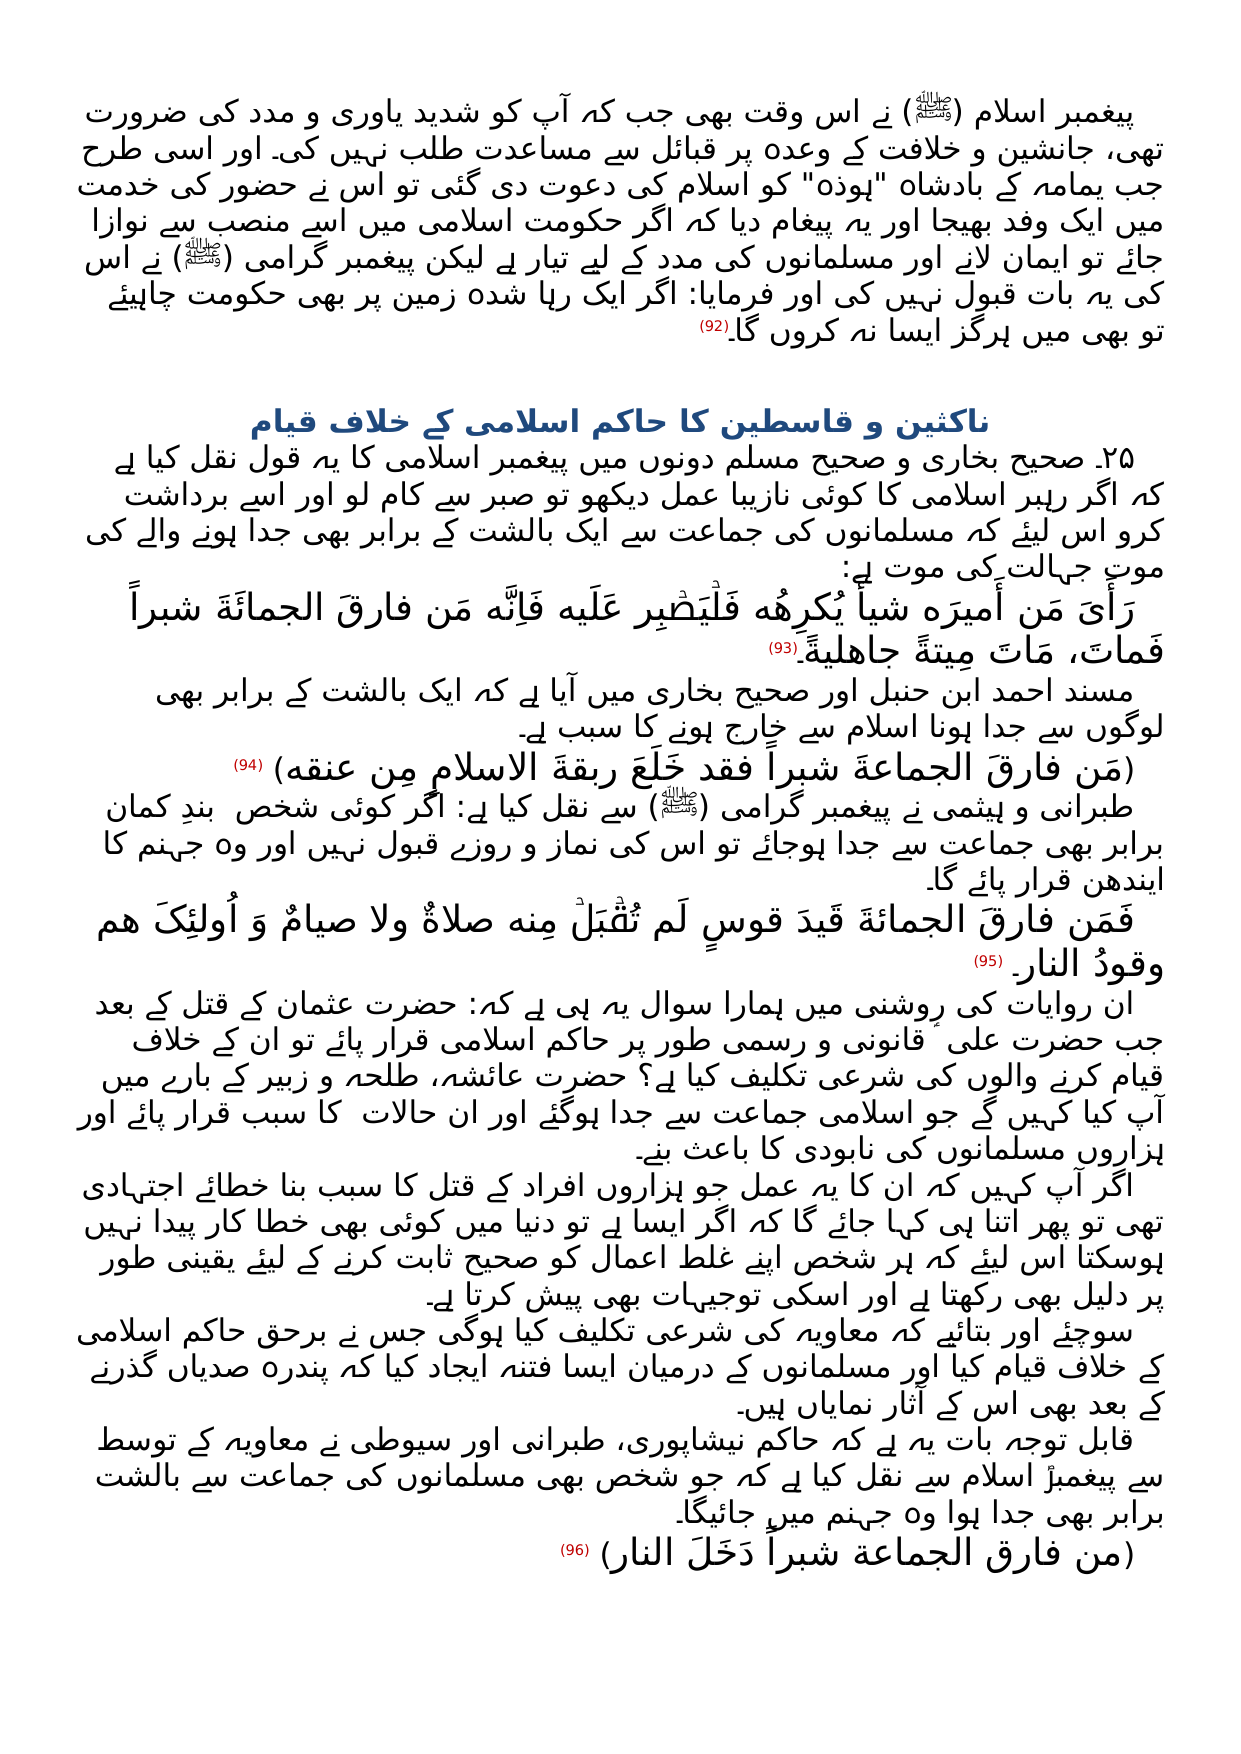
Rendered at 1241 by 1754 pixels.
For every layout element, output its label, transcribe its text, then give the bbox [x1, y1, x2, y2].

text رَأَیَ مَن أَمیرَه شیأَ یُکرِهُه فَلۡیَصۡبِر عَلَیه فَاِنَّه مَن فارقَ الجمائَةَ شبراً فَماتَ، مَاتَ مِیتةً جاهلیةً۔(93) [75, 585, 1165, 672]
text ان روایات کی روشنی میں ہمارا سوال یہ ہی ہے کہ: حضرت عثمان کے قتل کے بعد جب حضرت علی ؑ قانونی و رسمی طور پر حاکم اسلامی قرار پائے تو ان کے خلاف قیام کرنے والوں کی شرعی تکلیف کیا ہے؟ حضرت عائشہ، طلحہ و زبیر کے بارے میں آپ کیا کہیں گے جو اسلامی جماعت سے جدا ہوگئے اور ان حالات کا سبب قرار پائے اور ہزاروں مسلمانوں کی نابودی کا باعث بنے۔ [75, 985, 1165, 1167]
text پیغمبر اسلام (ﷺ) نے اس وقت بھی جب کہ آپ کو شدید یاوری و مدد کی ضرورت تھی، جانشین و خلافت کے وعدہ پر قبائل سے مساعدت طلب نہیں کی۔ اور اسی طرح جب یمامہ کے بادشاہ "ہوذہ" کو اسلام کی دعوت دی گئی تو اس نے حضور کی خدمت میں ایک وفد بھیجا اور یہ پیغام دیا کہ اگر حکومت اسلامی میں اسے منصب سے نوازا جائے تو ایمان لانے اور مسلمانوں کی مدد کے لیے تیار ہے لیکن پیغمبر گرامی (ﷺ) نے اس کی یہ بات قبول نہیں کی اور فرمایا: اگر ایک رہا شدہ زمین پر بھی حکومت چاہیئے تو بھی میں ہرگز ایسا نہ کروں گا۔(92) [75, 94, 1165, 348]
text فَمَن فارقَ الجمائةَ قَیدَ قوسٍ لَم تُقۡبَلۡ مِنه صلاةٌ ولا صیامٌ وَ اُولئِکَ هم وقودُ النار۔ (95) [75, 898, 1165, 985]
text سوچئے اور بتائیے کہ معاویہ کی شرعی تکلیف کیا ہوگی جس نے برحق حاکم اسلامی کے خلاف قیام کیا اور مسلمانوں کے درمیان ایسا فتنہ ایجاد کیا کہ پندرہ صدیاں گذرنے کے بعد بھی اس کے آثار نمایاں ہیں۔ [75, 1312, 1165, 1421]
subtitle ناکثین و قاسطین کا حاکم اسلامی کے خلاف قیام [75, 403, 1165, 440]
text قابل توجہ بات یہ ہے کہ حاکم نیشاپوری، طبرانی اور سیوطی نے معاویہ کے توسط سے پیغمبرؐ اسلام سے نقل کیا ہے کہ جو شخص بھی مسلمانوں کی جماعت سے بالشت برابر بھی جدا ہوا وہ جہنم میں جائیگا۔ [75, 1421, 1165, 1530]
text ۲۵۔ صحیح بخاری و صحیح مسلم دونوں میں پیغمبر اسلامی کا یہ قول نقل کیا ہے کہ اگر رہبر اسلامی کا کوئی نازیبا عمل دیکھو تو صبر سے کام لو اور اسے برداشت کرو اس لیئے کہ مسلمانوں کی جماعت سے ایک بالشت کے برابر بھی جدا ہونے والے کی موت جہالت کی موت ہے: [75, 440, 1165, 585]
text (من فارق الجماعة شبراً دَخَلَ النار) (96) [75, 1530, 1165, 1574]
text طبرانی و ہیثمی نے پیغمبر گرامی (ﷺ) سے نقل کیا ہے: اگر کوئی شخص بندِ کمان برابر بھی جماعت سے جدا ہوجائے تو اس کی نماز و روزے قبول نہیں اور وہ جہنم کا ایندھن قرار پائے گا۔ [75, 789, 1165, 898]
text (مَن فارقَ الجماعةَ شبراً فقد خَلَعَ ربقةَ الاسلامِ مِن عنقه) (94) [75, 745, 1165, 789]
text مسند احمد ابن حنبل اور صحیح بخاری میں آیا ہے کہ ایک بالشت کے برابر بھی لوگوں سے جدا ہونا اسلام سے خارج ہونے کا سبب ہے۔ [75, 672, 1165, 745]
text اگر آپ کہیں کہ ان کا یہ عمل جو ہزاروں افراد کے قتل کا سبب بنا خطائے اجتہادی تھی تو پھر اتنا ہی کہا جائے گا کہ اگر ایسا ہے تو دنیا میں کوئی بھی خطا کار پیدا نہیں ہوسکتا اس لیئے کہ ہر شخص اپنے غلط اعمال کو صحیح ثابت کرنے کے لیئے یقینی طور پر دلیل بھی رکھتا ہے اور اسکی توجیہات بھی پیش کرتا ہے۔ [75, 1167, 1165, 1312]
